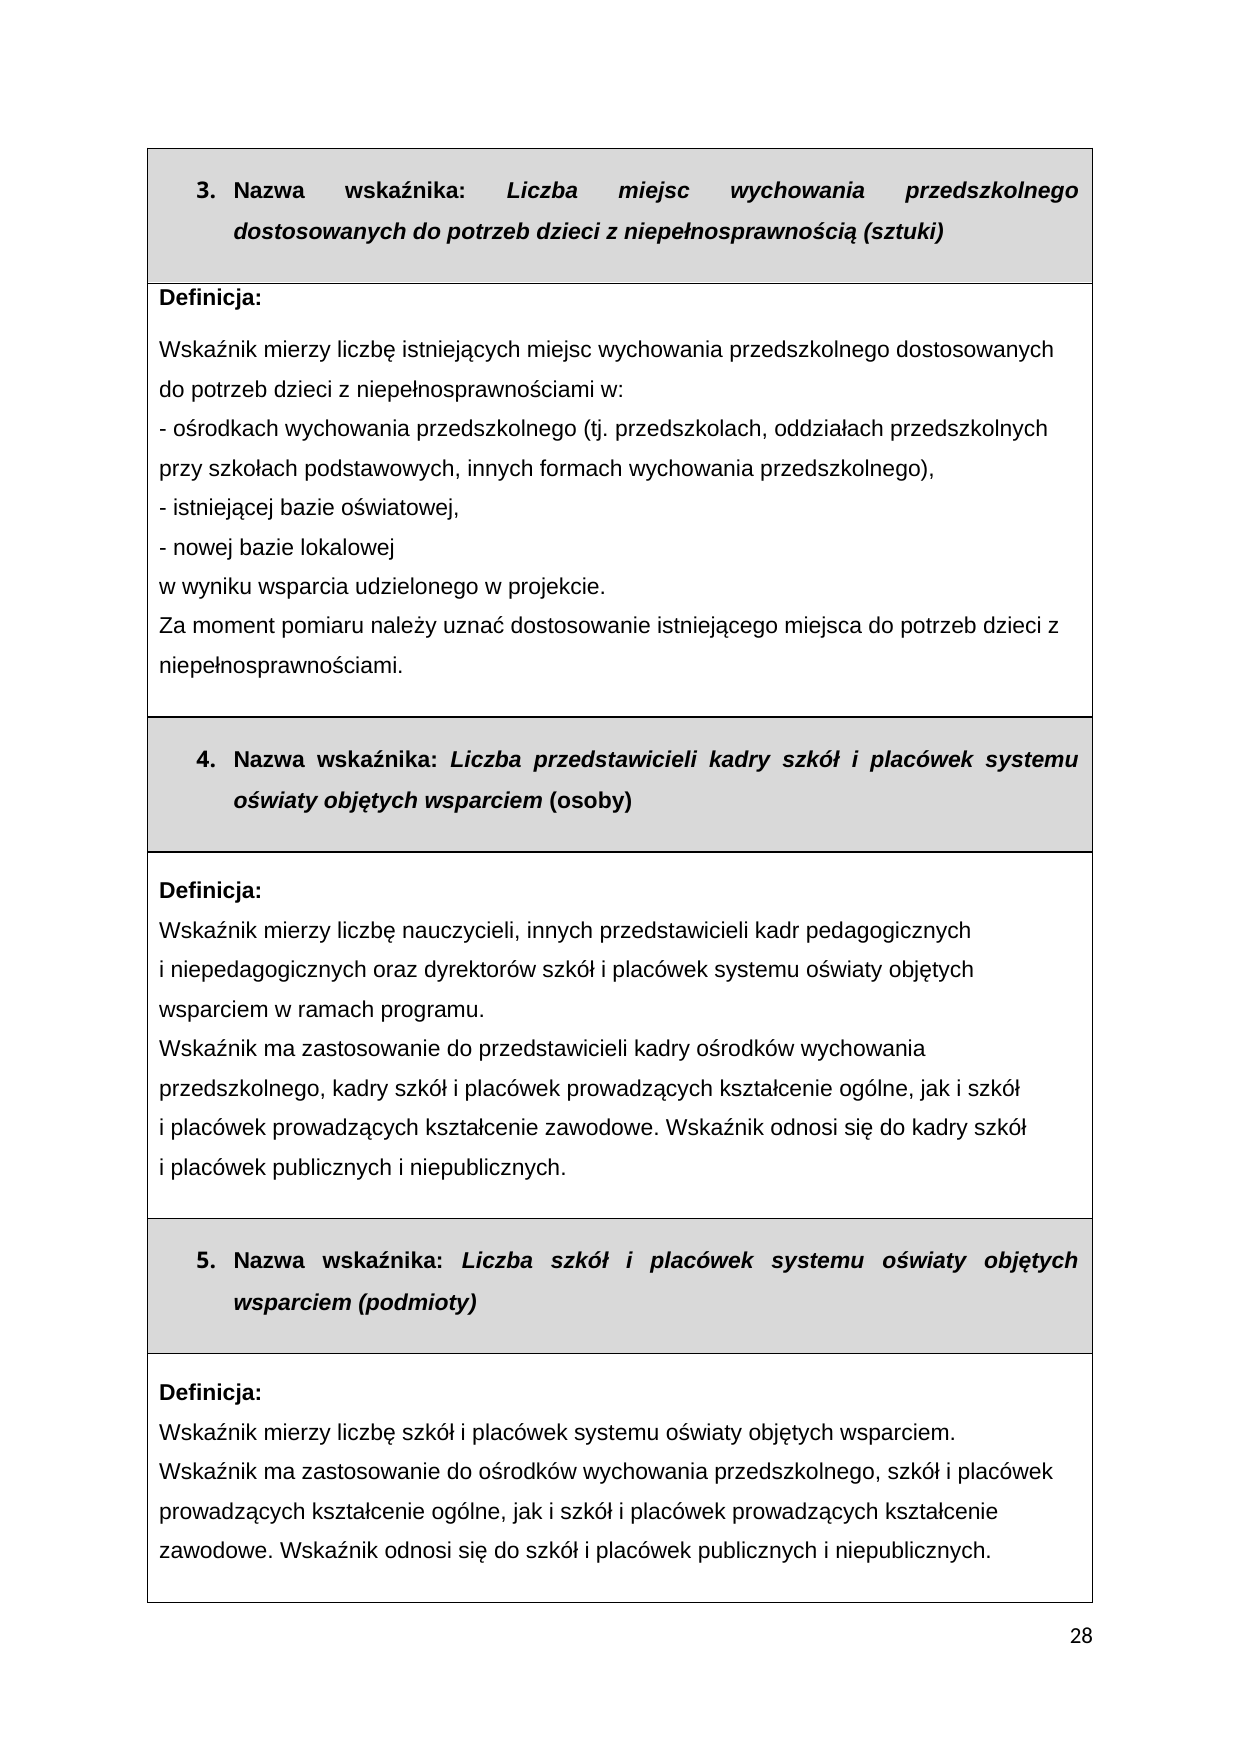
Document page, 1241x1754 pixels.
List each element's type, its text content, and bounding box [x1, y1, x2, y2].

table_cell Nazwa wskaźnika: Liczba przedstawicieli kadry szkół i placówek systemu oświaty objętych wsparciem (osoby) [148, 718, 1092, 851]
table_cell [148, 1354, 1092, 1602]
table_cell Nazwa wskaźnika: Liczba miejsc wychowania przedszkolnego dostosowanych do potrzeb dzieci z niepełnosprawnością (sztuki) [148, 149, 1092, 282]
table_cell Definicja: Wskaźnik mierzy liczbę nauczycieli, innych przedstawicieli kadr pedagogicznych i niepedagogicznych oraz dyrektorów szkół i placówek systemu oświaty objętych wsparciem w ramach programu. Wskaźnik ma zastosowanie do przedstawicieli kadry ośrodków wychowania przedszkolnego, kadry szkół i placówek prowadzących kształcenie ogólne, jak i szkół i placówek prowadzących kształcenie zawodowe. Wskaźnik odnosi się do kadry szkół i placówek publicznych i niepublicznych. [148, 853, 1092, 1218]
table_cell Nazwa wskaźnika: Liczba szkół i placówek systemu oświaty objętych wsparciem (podmioty) [148, 1219, 1092, 1353]
table_cell Definicja: Wskaźnik mierzy liczbę istniejących miejsc wychowania przedszkolnego dostosowanych do potrzeb dzieci z niepełnosprawnościami w: - ośrodkach wychowania przedszkolnego (tj. przedszkolach, oddziałach przedszkolnych przy szkołach podstawowych, innych formach wychowania przedszkolnego), - istniejącej bazie oświatowej, - nowej bazie lokalowej w wyniku wsparcia udzielonego w projekcie. Za moment pomiaru należy uznać dostosowanie istniejącego miejsca do potrzeb dzieci z niepełnosprawnościami. [148, 284, 1092, 716]
